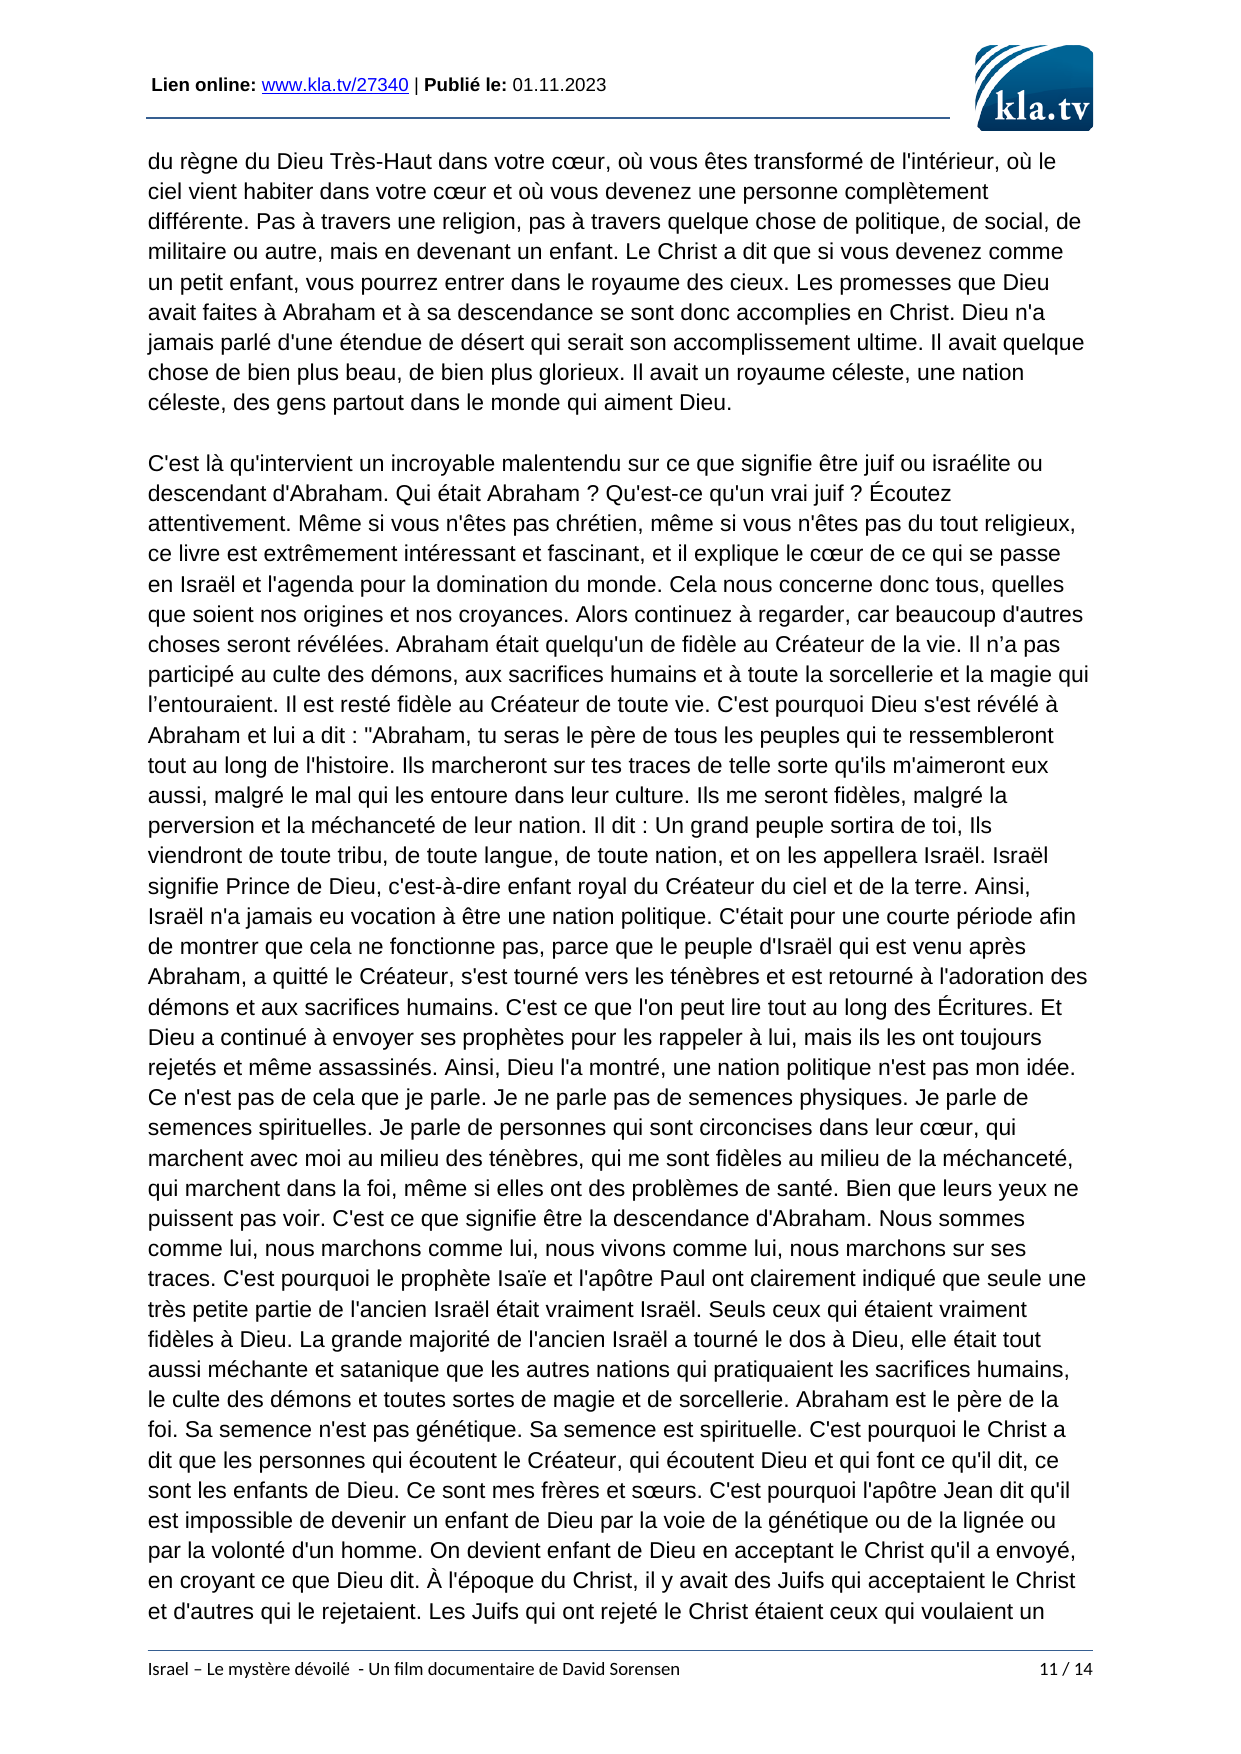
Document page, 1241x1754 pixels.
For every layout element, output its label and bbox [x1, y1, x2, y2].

text [148, 148, 1093, 1624]
